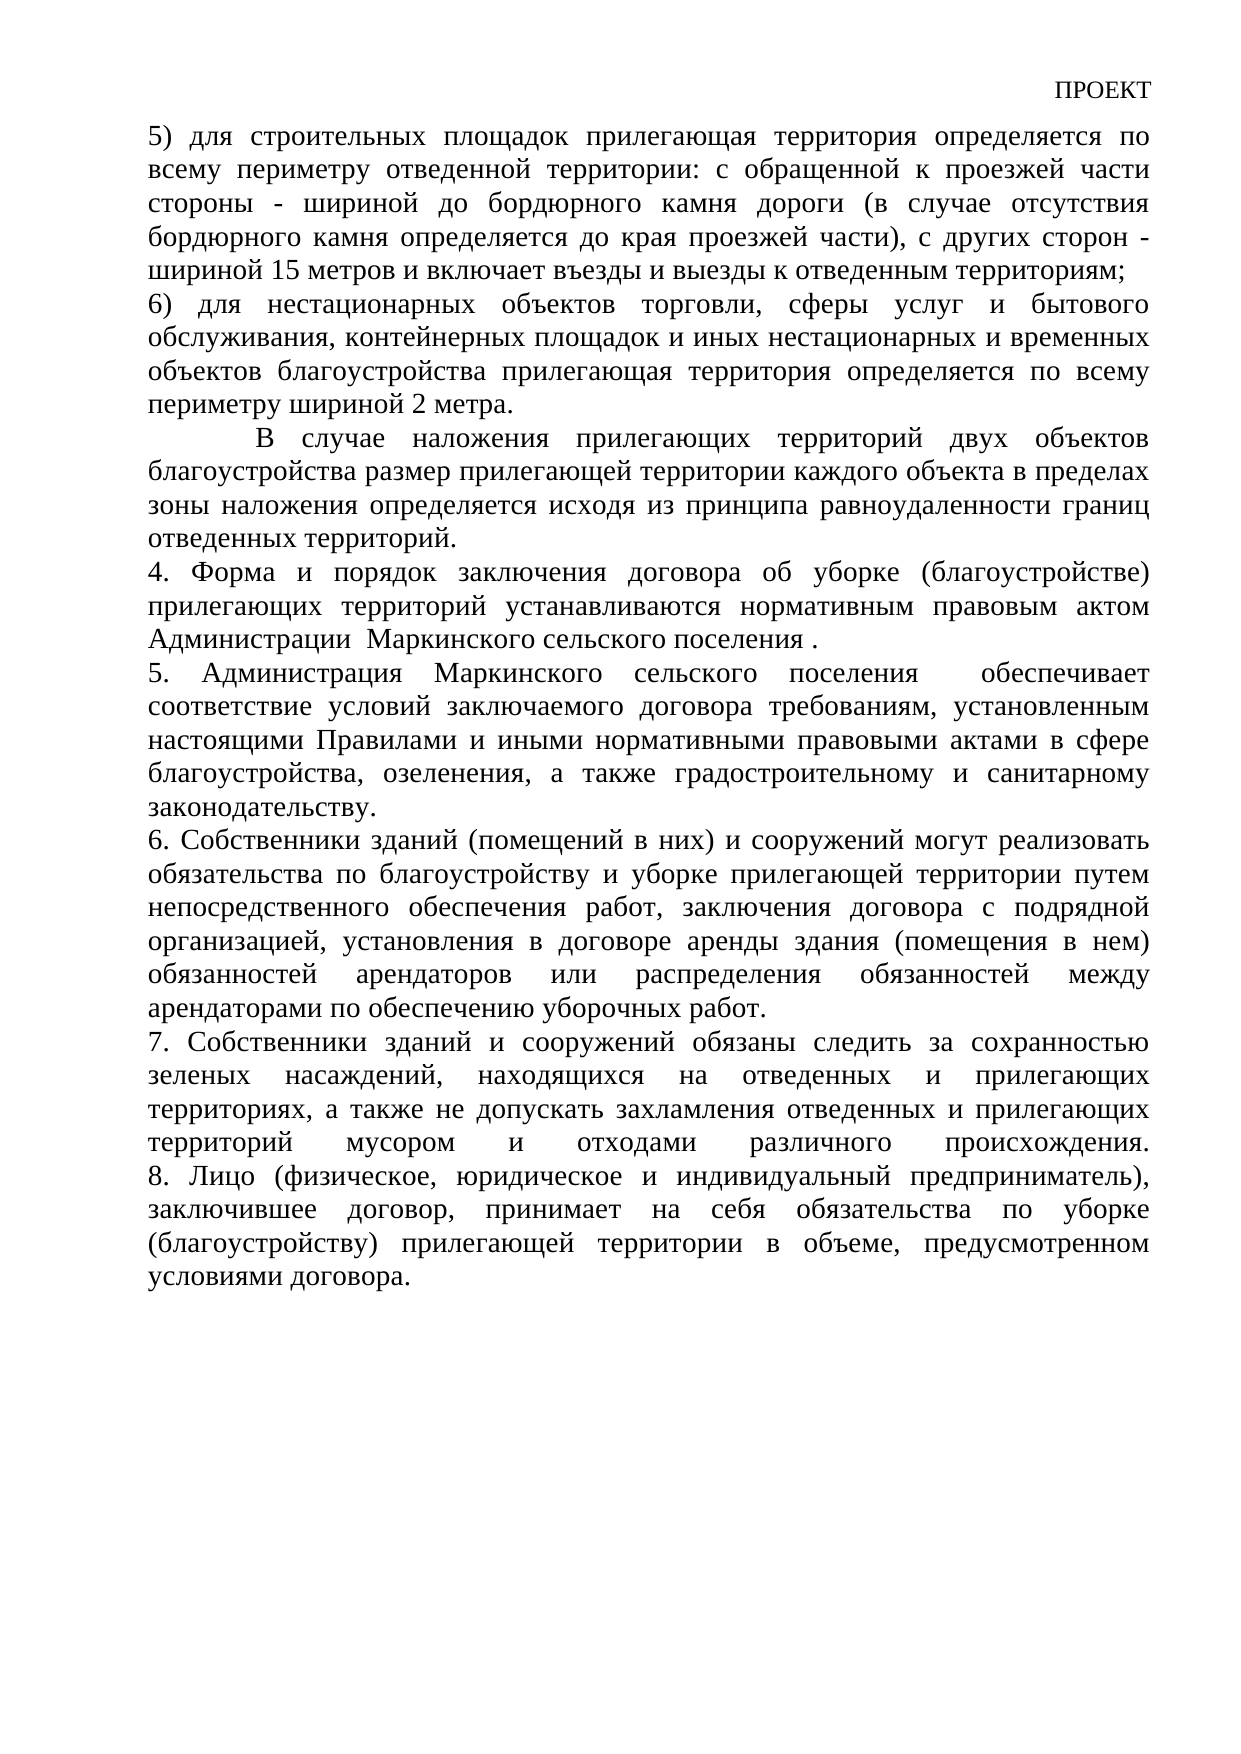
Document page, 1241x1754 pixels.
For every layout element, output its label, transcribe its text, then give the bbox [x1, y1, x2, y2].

text 7. Собственники зданий и сооружений обязаны следить за сохранностью зеленых насаждений, находящихся на отведенных и прилегающих территориях, а также не допускать захламления отведенных и прилегающих территорий мусором и отходами различного происхождения. 8. Лицо (физическое, юридическое и индивидуальный предприниматель), заключившее договор, принимает на себя обязательства по уборке (благоустройству) прилегающей территории в объеме, предусмотренном условиями договора. [148, 1024, 1152, 1292]
text 6) для нестационарных объектов торговли, сферы услуг и бытового обслуживания, контейнерных площадок и иных нестационарных и временных объектов благоустройства прилегающая территория определяется по всему периметру шириной 2 метра. [148, 286, 1152, 420]
text 5. Администрация Маркинского сельского поселения обеспечивает соответствие условий заключаемого договора требованиям, установленным настоящими Правилами и иными нормативными правовыми актами в сфере благоустройства, озеленения, а также градостроительному и санитарному законодательству. 6. Собственники зданий (помещений в них) и сооружений могут реализовать обязательства по благоустройству и уборке прилегающей территории путем непосредственного обеспечения работ, заключения договора с подрядной организацией, установления в договоре аренды здания (помещения в нем) обязанностей арендаторов или распределения обязанностей между арендаторами по обеспечению уборочных работ. [148, 655, 1152, 1024]
text 4. Форма и порядок заключения договора об уборке (благоустройстве) прилегающих территорий устанавливаются нормативным правовым актом Администрации Маркинского сельского поселения . [148, 554, 1152, 655]
text В случае наложения прилегающих территорий двух объектов благоустройства размер прилегающей территории каждого объекта в пределах зоны наложения определяется исходя из принципа равноудаленности границ отведенных территорий. [148, 420, 1152, 554]
text 5) для строительных площадок прилегающая территория определяется по всему периметру отведенной территории: с обращенной к проезжей части стороны - шириной до бордюрного камня дороги (в случае отсутствия бордюрного камня определяется до края проезжей части), с других сторон - шириной 15 метров и включает въезды и выезды к отведенным территориям; [148, 118, 1152, 286]
